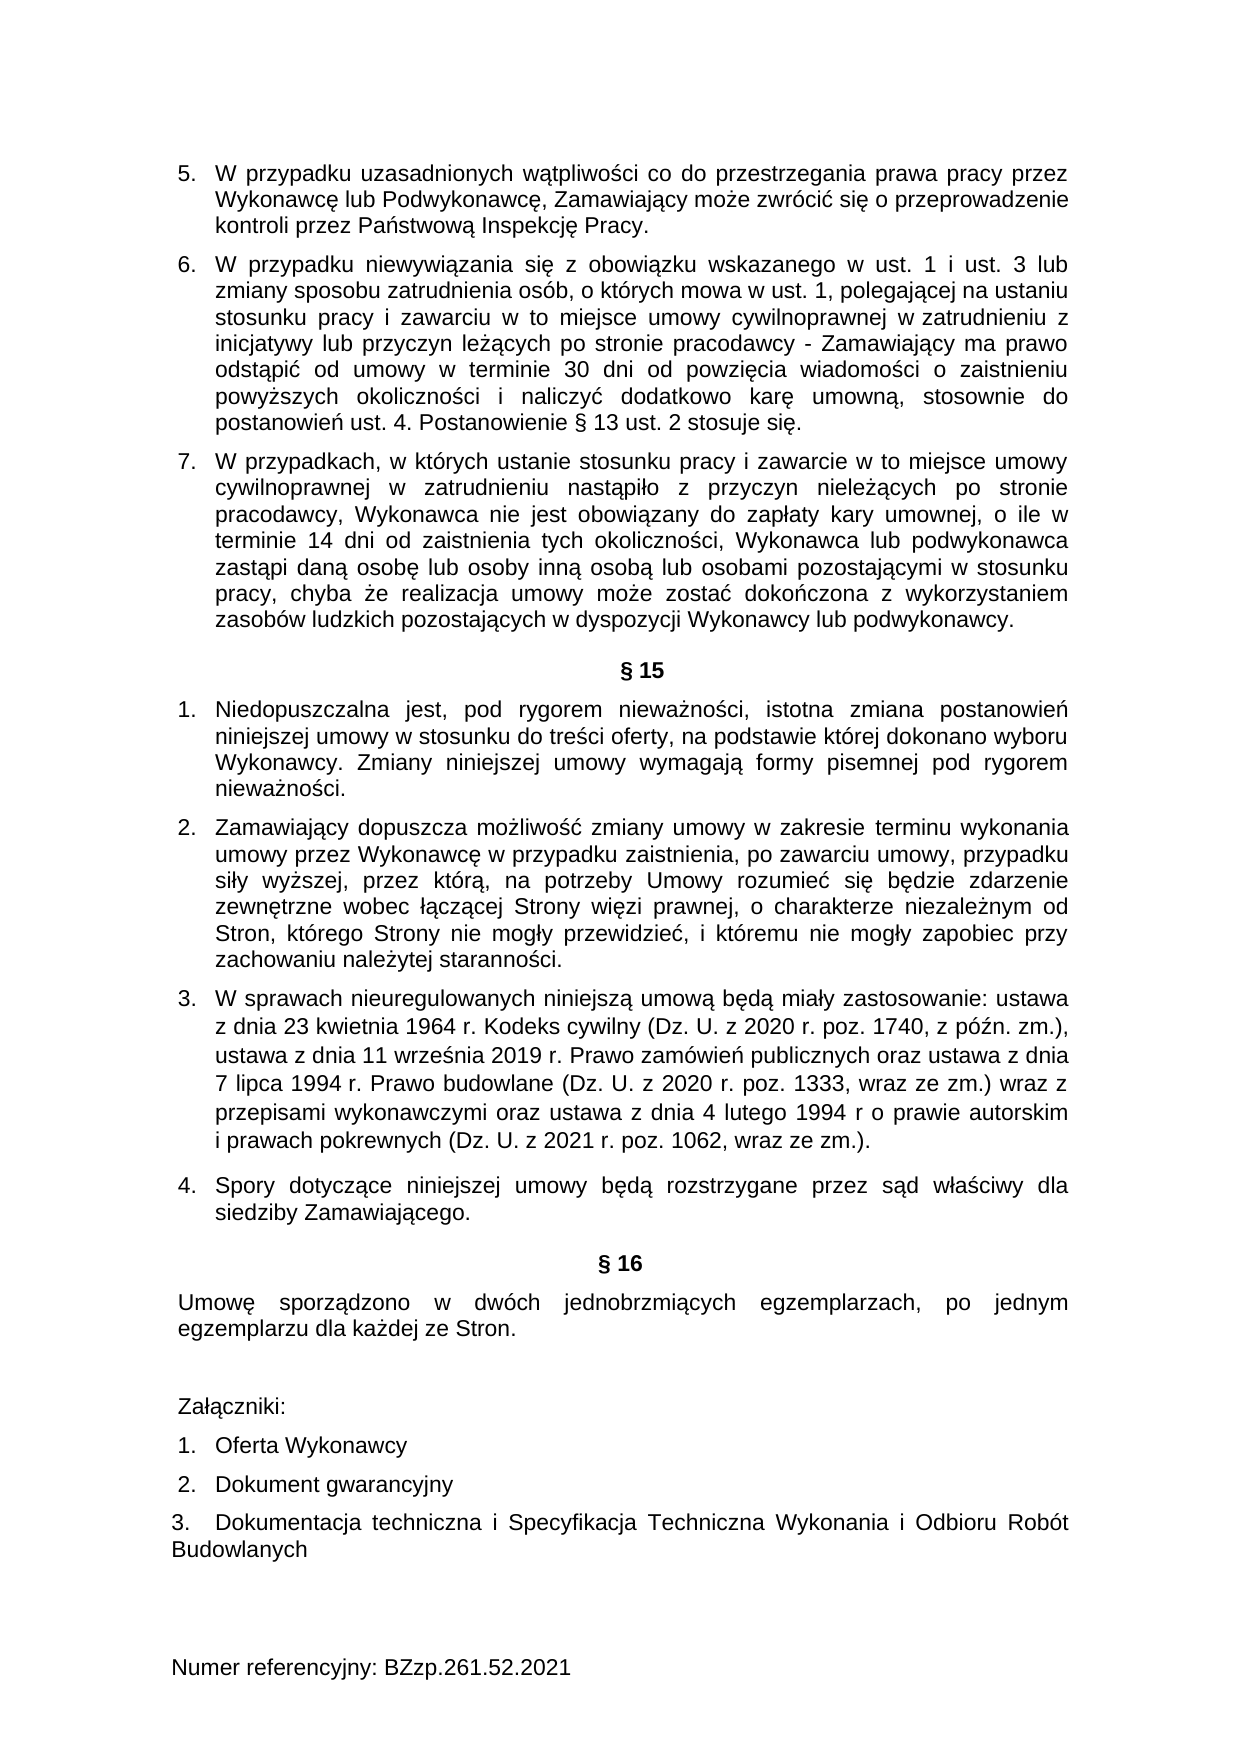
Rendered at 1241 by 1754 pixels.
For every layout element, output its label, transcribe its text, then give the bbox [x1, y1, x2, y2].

list Oferta Wykonawcy [177, 1432, 1069, 1458]
list Dokument gwarancyjny [177, 1471, 1069, 1497]
text § 15 [216, 657, 1069, 684]
list W przypadku niewywiązania się z obowiązku wskazanego w ust. 1 i ust. 3 lub zmiany sposobu zatrudnienia osób, o których mowa w ust. 1, polegającej na ustaniu stosunku pracy i zawarciu w to miejsce umowy cywilnoprawnej w zatrudnieniu z inicjatywy lub przyczyn leżących po stronie pracodawcy - Zamawiający ma prawo odstąpić od umowy w terminie 30 dni od powzięcia wiadomości o zaistnieniu powyższych okoliczności i naliczyć dodatkowo karę umowną, stosownie do postanowień ust. 4. Postanowienie § 13 ust. 2 stosuje się. [177, 251, 1069, 436]
text Załączniki: [178, 1393, 1069, 1419]
list W przypadkach, w których ustanie stosunku pracy i zawarcie w to miejsce umowy cywilnoprawnej w zatrudnieniu nastąpiło z przyczyn nieleżących po stronie pracodawcy, Wykonawca nie jest obowiązany do zapłaty kary umownej, o ile w terminie 14 dni od zaistnienia tych okoliczności, Wykonawca lub podwykonawca zastąpi daną osobę lub osoby inną osobą lub osobami pozostającymi w stosunku pracy, chyba że realizacja umowy może zostać dokończona z wykorzystaniem zasobów ludzkich pozostających w dyspozycji Wykonawcy lub podwykonawcy. [177, 448, 1069, 632]
list W sprawach nieuregulowanych niniejszą umową będą miały zastosowanie: ustawa z dnia 23 kwietnia 1964 r. Kodeks cywilny (Dz. U. z 2020 r. poz. 1740, z późn. zm.), ustawa z dnia 11 września 2019 r. Prawo zamówień publicznych oraz ustawa z dnia 7 lipca 1994 r. Prawo budowlane (Dz. U. z 2020 r. poz. 1333, wraz ze zm.) wraz z przepisami wykonawczymi oraz ustawa z dnia 4 lutego 1994 r o prawie autorskim i prawach pokrewnych (Dz. U. z 2021 r. poz. 1062, wraz ze zm.). [178, 985, 1069, 1153]
text Umowę sporządzono w dwóch jednobrzmiących egzemplarzach, po jednym egzemplarzu dla każdej ze Stron. [178, 1289, 1069, 1341]
list Dokumentacja techniczna i Specyfikacja Techniczna Wykonania i Odbioru Robót Budowlanych [171, 1509, 1069, 1562]
list Spory dotyczące niniejszej umowy będą rozstrzygane przez sąd właściwy dla siedziby Zamawiającego. [178, 1172, 1069, 1225]
list Zamawiający dopuszcza możliwość zmiany umowy w zakresie terminu wykonania umowy przez Wykonawcę w przypadku zaistnienia, po zawarciu umowy, przypadku siły wyższej, przez którą, na potrzeby Umowy rozumieć się będzie zdarzenie zewnętrzne wobec łączącej Strony więzi prawnej, o charakterze niezależnym od Stron, którego Strony nie mogły przewidzieć, i któremu nie mogły zapobiec przy zachowaniu należytej staranności. [177, 814, 1069, 972]
text § 16 [171, 1250, 1069, 1276]
list W przypadku uzasadnionych wątpliwości co do przestrzegania prawa pracy przez Wykonawcę lub Podwykonawcę, Zamawiający może zwrócić się o przeprowadzenie kontroli przez Państwową Inspekcję Pracy. [177, 159, 1069, 238]
list Niedopuszczalna jest, pod rygorem nieważności, istotna zmiana postanowień niniejszej umowy w stosunku do treści oferty, na podstawie której dokonano wyboru Wykonawcy. Zmiany niniejszej umowy wymagają formy pisemnej pod rygorem nieważności. [177, 696, 1069, 802]
